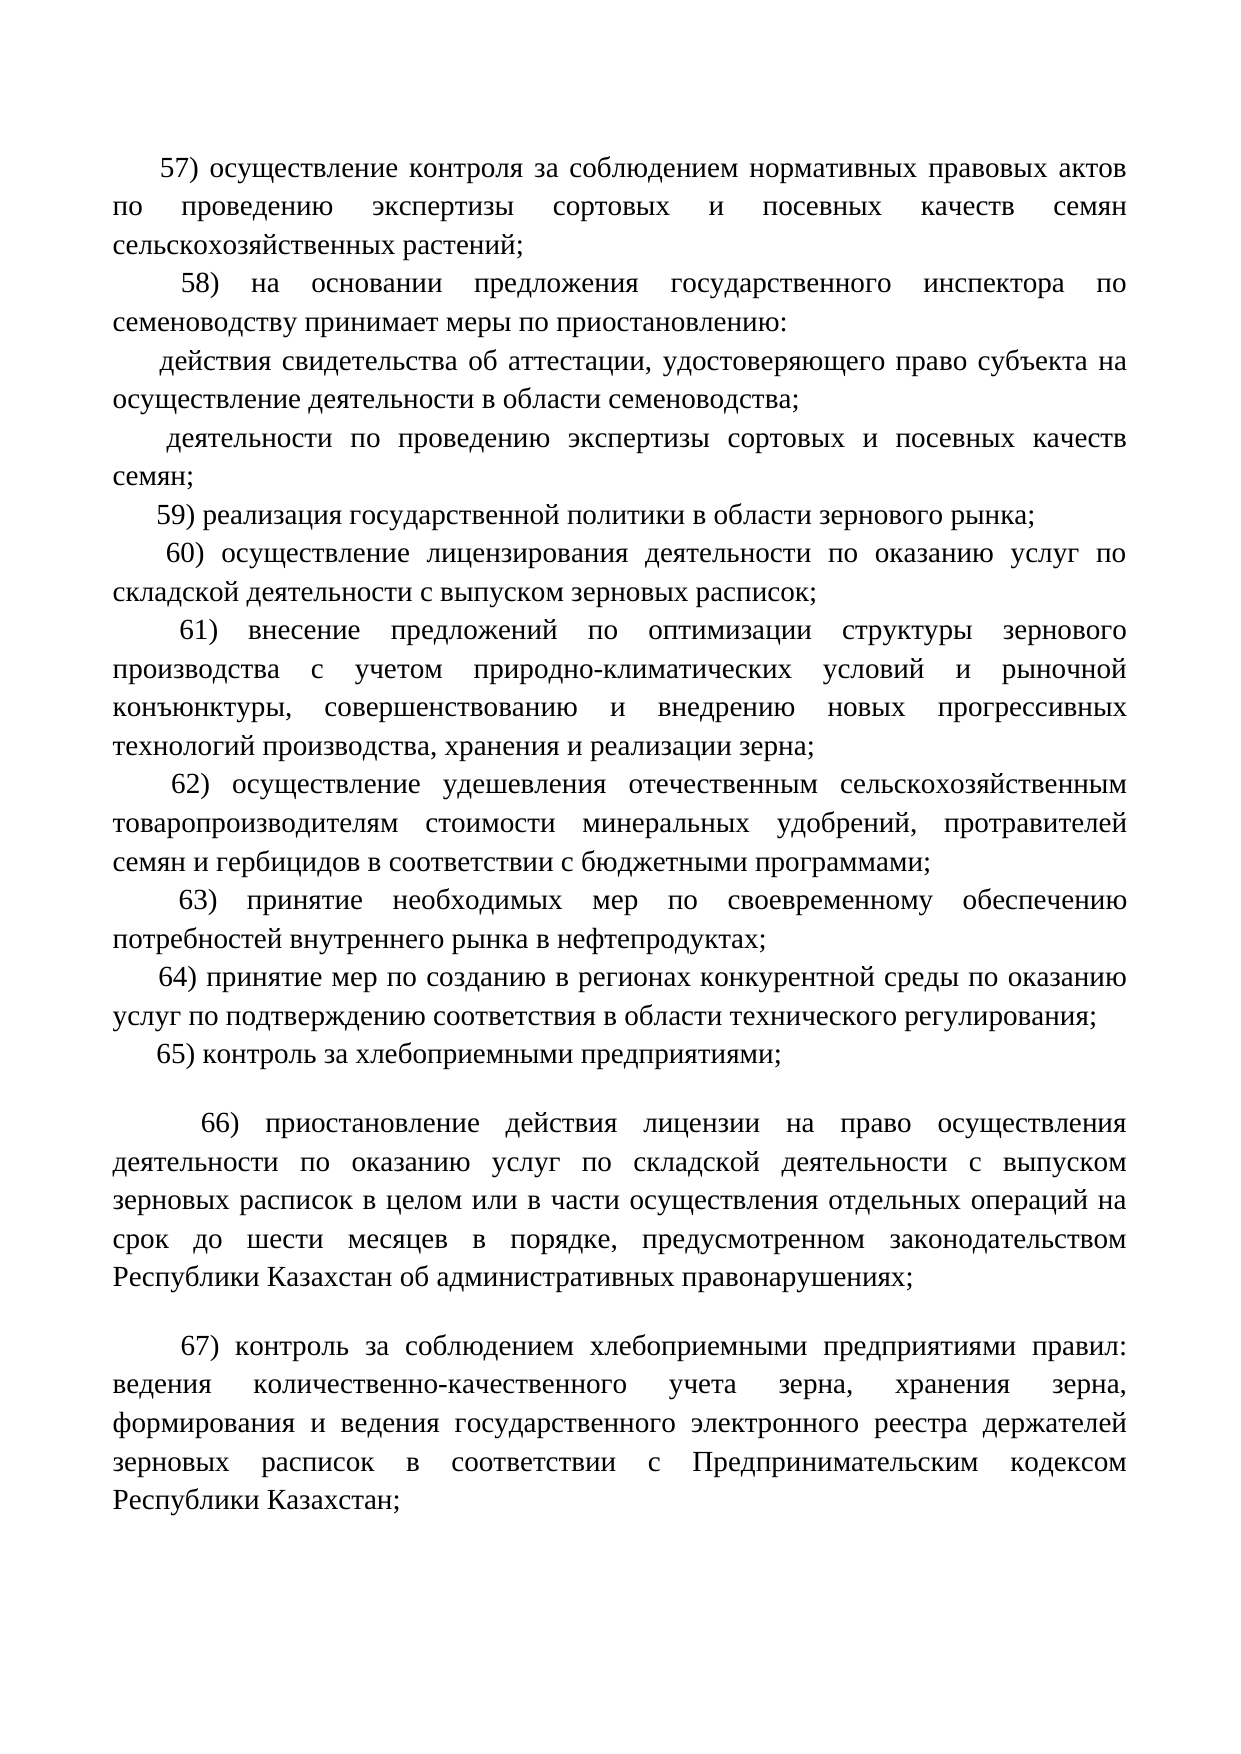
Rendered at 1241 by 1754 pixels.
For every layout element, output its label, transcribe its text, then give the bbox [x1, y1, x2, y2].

text 67) контроль за соблюдением хлебоприемными предприятиями правил: ведения количественно-качественного учета зерна, хранения зерна, формирования и ведения государственного электронного реестра держателей зерновых расписок в соответствии с Предпринимательским кодексом Республики Казахстан; [112, 1328, 1128, 1516]
text 59) реализация государственной политики в области зернового рынка; [112, 497, 1128, 530]
text 61) внесение предложений по оптимизации структуры зернового производства с учетом природно-климатических условий и рыночной конъюнктуры, совершенствованию и внедрению новых прогрессивных технологий производства, хранения и реализации зерна; [112, 612, 1128, 762]
text 57) осуществление контроля за соблюдением нормативных правовых актов по проведению экспертизы сортовых и посевных качеств семян сельскохозяйственных растений; [112, 150, 1128, 261]
text 62) осуществление удешевления отечественным сельскохозяйственным товаропроизводителям стоимости минеральных удобрений, протравителей семян и гербицидов в соответствии с бюджетными программами; [112, 767, 1128, 877]
text 65) контроль за хлебоприемными предприятиями; [112, 1036, 1128, 1070]
text деятельности по проведению экспертизы сортовых и посевных качеств семян; [112, 420, 1128, 492]
text 58) на основании предложения государственного инспектора по семеноводству принимает меры по приостановлению: [112, 266, 1128, 338]
text действия свидетельства об аттестации, удостоверяющего право субъекта на осуществление деятельности в области семеноводства; [112, 343, 1128, 415]
text 66) приостановление действия лицензии на право осуществления деятельности по оказанию услуг по складской деятельности с выпуском зерновых расписок в целом или в части осуществления отдельных операций на срок до шести месяцев в порядке, предусмотренном законодательством Республики Казахстан об административных правонарушениях; [112, 1105, 1128, 1293]
text 64) принятие мер по созданию в регионах конкурентной среды по оказанию услуг по подтверждению соответствия в области технического регулирования; [112, 959, 1128, 1031]
text 63) принятие необходимых мер по своевременному обеспечению потребностей внутреннего рынка в нефтепродуктах; [112, 882, 1128, 954]
text 60) осуществление лицензирования деятельности по оказанию услуг по складской деятельности с выпуском зерновых расписок; [112, 535, 1128, 607]
